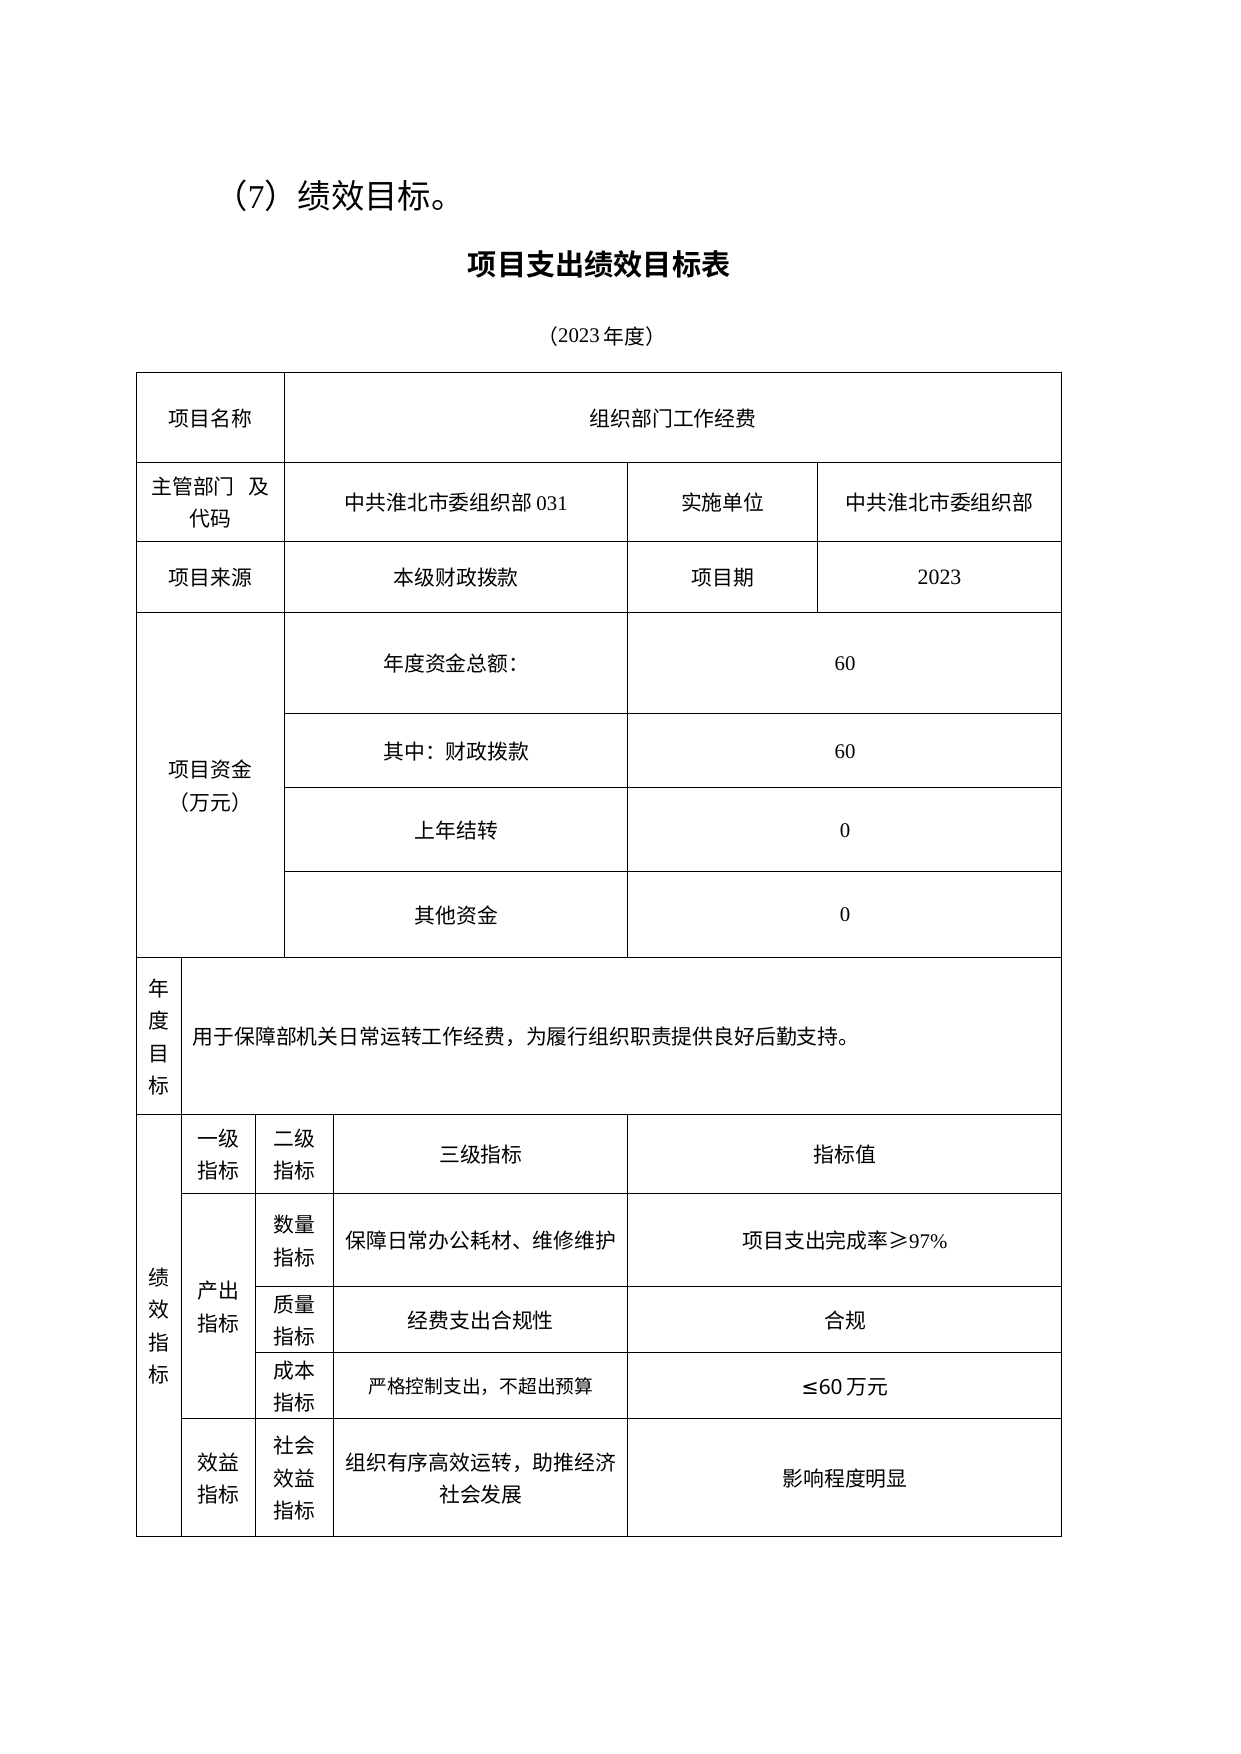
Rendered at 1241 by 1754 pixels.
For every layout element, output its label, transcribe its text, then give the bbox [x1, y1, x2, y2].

table_cell 本级财政拨款 [285, 542, 627, 612]
table_cell 用于保障部机关日常运转工作经费，为履行组织职责提供良好后勤支持。 [182, 958, 1061, 1113]
table_cell 保障日常办公耗材、维修维护 [334, 1194, 627, 1286]
table_cell 60 [628, 714, 1061, 787]
table_cell 60 [628, 613, 1061, 713]
table_cell 中共淮北市委组织部031 [285, 463, 627, 541]
table_cell 经费支出合规性 [334, 1287, 627, 1352]
table_cell 2023 [818, 542, 1061, 612]
table_cell 实施单位 [628, 463, 817, 541]
table_cell 项目支出完成率≥97% [628, 1194, 1061, 1286]
table_cell 质量指标 [256, 1287, 333, 1352]
table_cell 项目名称 [137, 373, 284, 462]
table_cell ≤60万元 [628, 1353, 1061, 1418]
table_cell （2023年度） [136, 299, 1061, 372]
table_cell 严格控制支出，不超出预算 [334, 1353, 627, 1418]
table_cell 年度资金总额： [285, 613, 627, 713]
table_cell 年度 目标 [137, 958, 181, 1113]
table_header 项目支出绩效目标表 [136, 227, 1061, 299]
table_cell 上年结转 [285, 788, 627, 871]
table_cell 合规 [628, 1287, 1061, 1352]
table_cell 成本指标 [256, 1353, 333, 1418]
table_cell 组织部门工作经费 [285, 373, 1061, 462]
table_cell 其中：财政拨款 [285, 714, 627, 787]
table_cell 产出指标 [182, 1194, 255, 1418]
table_cell 一级 指标 [182, 1115, 255, 1192]
table_cell 影响程度明显 [628, 1419, 1061, 1536]
table_cell 0 [628, 788, 1061, 871]
table_cell 社会效益指标 [256, 1419, 333, 1536]
table_cell 中共淮北市委组织部 [818, 463, 1061, 541]
table_cell 项目来源 [137, 542, 284, 612]
table_cell 项目期 [628, 542, 817, 612]
table_cell 0 [628, 872, 1061, 957]
table_cell 其他资金 [285, 872, 627, 957]
table_cell 指标值 [628, 1115, 1061, 1192]
table_cell 数量指标 [256, 1194, 333, 1286]
table_cell 组织有序高效运转，助推经济社会发展 [334, 1419, 627, 1536]
table_cell 二级指标 [256, 1115, 333, 1192]
table_cell 主管部门 及代码 [137, 463, 284, 541]
table_cell 三级指标 [334, 1115, 627, 1192]
table_cell 效益指标 [182, 1419, 255, 1536]
table_cell 绩 效 指 标 [137, 1115, 181, 1536]
text （7）绩效目标。 [148, 162, 1092, 227]
table_cell 项目资金 （万元） [137, 613, 284, 957]
